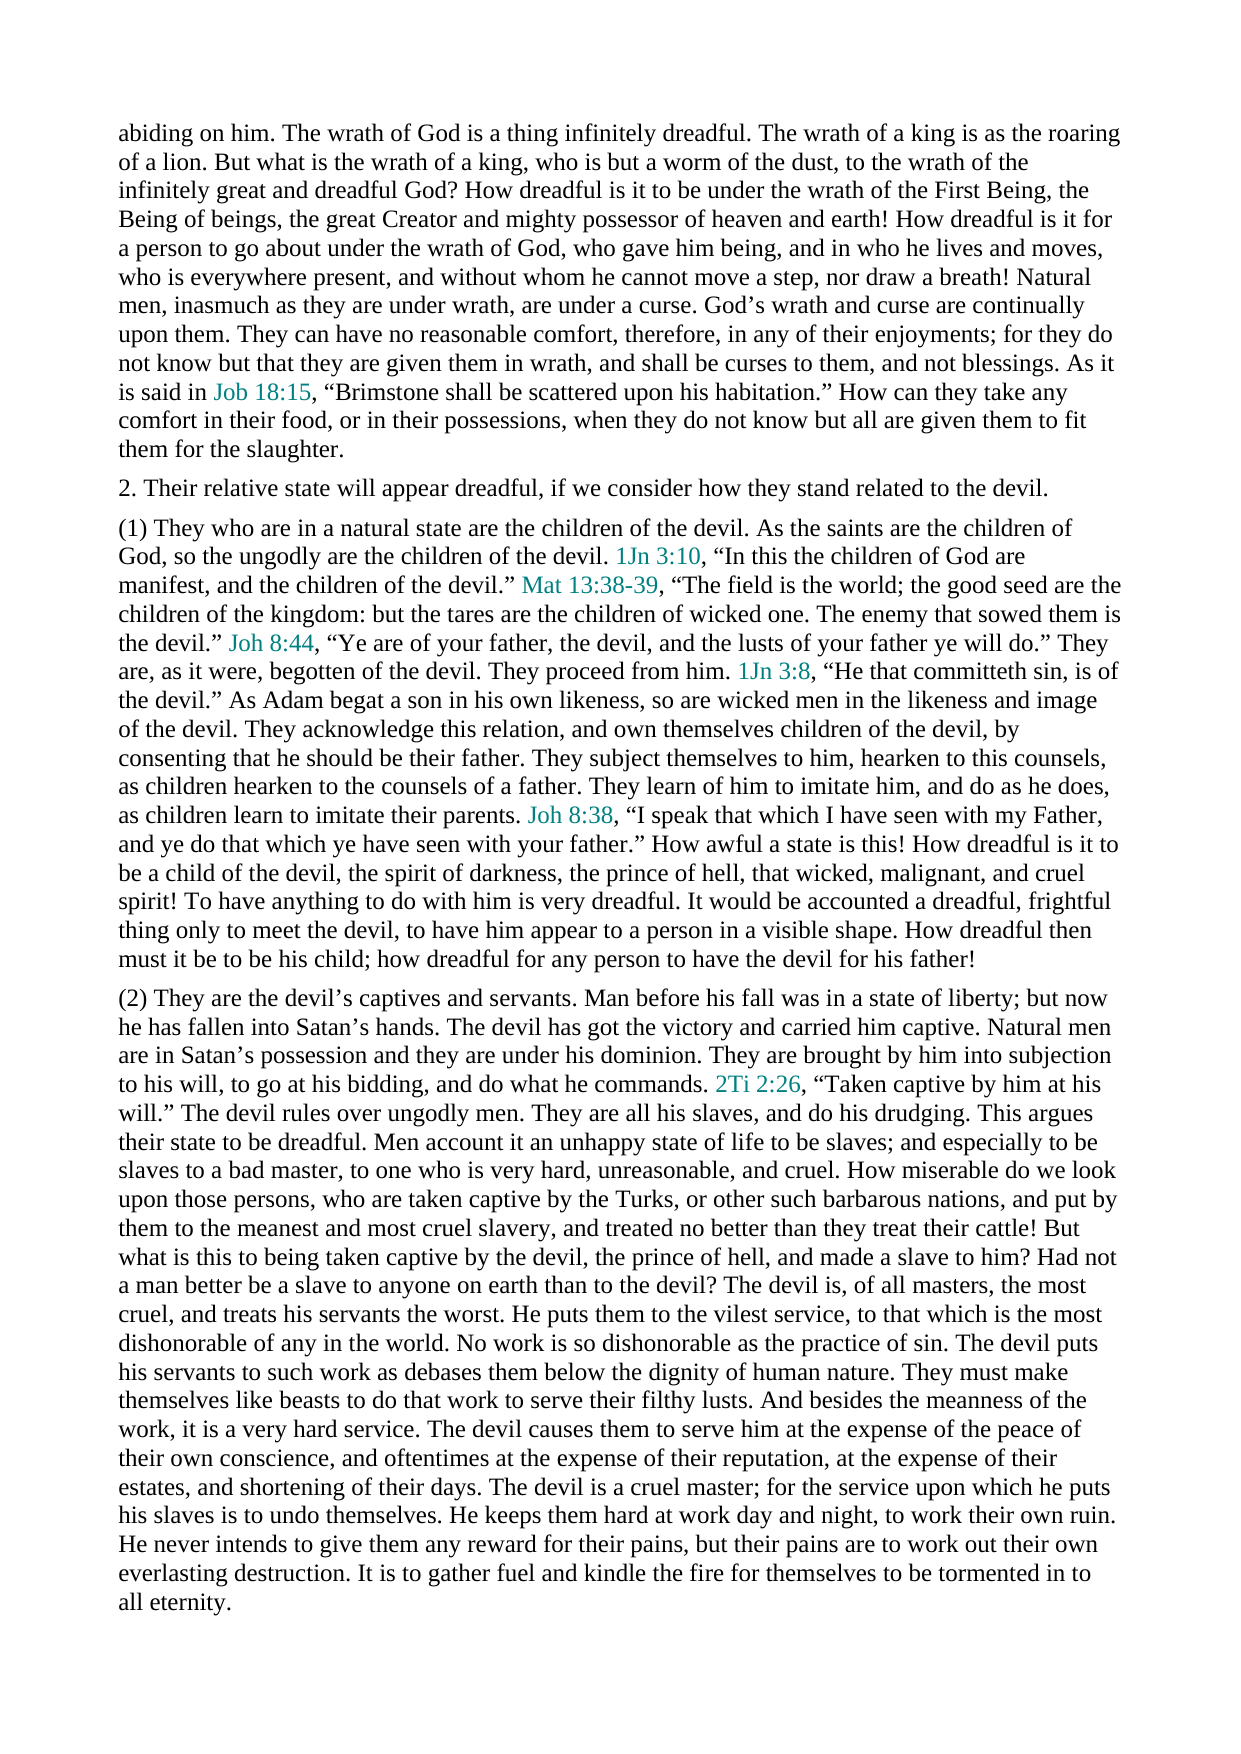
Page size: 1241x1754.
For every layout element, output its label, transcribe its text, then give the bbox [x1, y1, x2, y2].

text (1) They who are in a natural state are the children of the devil. As the saints are the children of God, so the ungodly are the children of the devil. 1Jn 3:10, “In this the children of God are manifest, and the children of the devil.” Mat 13:38-39, “The field is the world; the good seed are the children of the kingdom: but the tares are the children of wicked one. The enemy that sowed them is the devil.” Joh 8:44, “Ye are of your father, the devil, and the lusts of your father ye will do.” They are, as it were, begotten of the devil. They proceed from him. 1Jn 3:8, “He that committeth sin, is of the devil.” As Adam begat a son in his own likeness, so are wicked men in the likeness and image of the devil. They acknowledge this relation, and own themselves children of the devil, by consenting that he should be their father. They subject themselves to him, hearken to this counsels, as children hearken to the counsels of a father. They learn of him to imitate him, and do as he does, as children learn to imitate their parents. Joh 8:38, “I speak that which I have seen with my Father, and ye do that which ye have seen with your father.” How awful a state is this! How dreadful is it to be a child of the devil, the spirit of darkness, the prince of hell, that wicked, malignant, and cruel spirit! To have anything to do with him is very dreadful. It would be accounted a dreadful, frightful thing only to meet the devil, to have him appear to a person in a visible shape. How dreadful then must it be to be his child; how dreadful for any person to have the devil for his father! [118, 513, 1122, 973]
text (2) They are the devil’s captives and servants. Man before his fall was in a state of liberty; but now he has fallen into Satan’s hands. The devil has got the victory and carried him captive. Natural men are in Satan’s possession and they are under his dominion. They are brought by him into subjection to his will, to go at his bidding, and do what he commands. 2Ti 2:26, “Taken captive by him at his will.” The devil rules over ungodly men. They are all his slaves, and do his drudging. This argues their state to be dreadful. Men account it an unhappy state of life to be slaves; and especially to be slaves to a bad master, to one who is very hard, unreasonable, and cruel. How miserable do we look upon those persons, who are taken captive by the Turks, or other such barbarous nations, and put by them to the meanest and most cruel slavery, and treated no better than they treat their cattle! But what is this to being taken captive by the devil, the prince of hell, and made a slave to him? Had not a man better be a slave to anyone on earth than to the devil? The devil is, of all masters, the most cruel, and treats his servants the worst. He puts them to the vilest service, to that which is the most dishonorable of any in the world. No work is so dishonorable as the practice of sin. The devil puts his servants to such work as debases them below the dignity of human nature. They must make themselves like beasts to do that work to serve their filthy lusts. And besides the meanness of the work, it is a very hard service. The devil causes them to serve him at the expense of the peace of their own conscience, and oftentimes at the expense of their reputation, at the expense of their estates, and shortening of their days. The devil is a cruel master; for the service upon which he puts his slaves is to undo themselves. He keeps them hard at work day and night, to work their own ruin. He never intends to give them any reward for their pains, but their pains are to work out their own everlasting destruction. It is to gather fuel and kindle the fire for themselves to be tormented in to all eternity. [118, 983, 1122, 1616]
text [118, 118, 1122, 463]
text 2. Their relative state will appear dreadful, if we consider how they stand related to the devil. [118, 473, 1122, 502]
